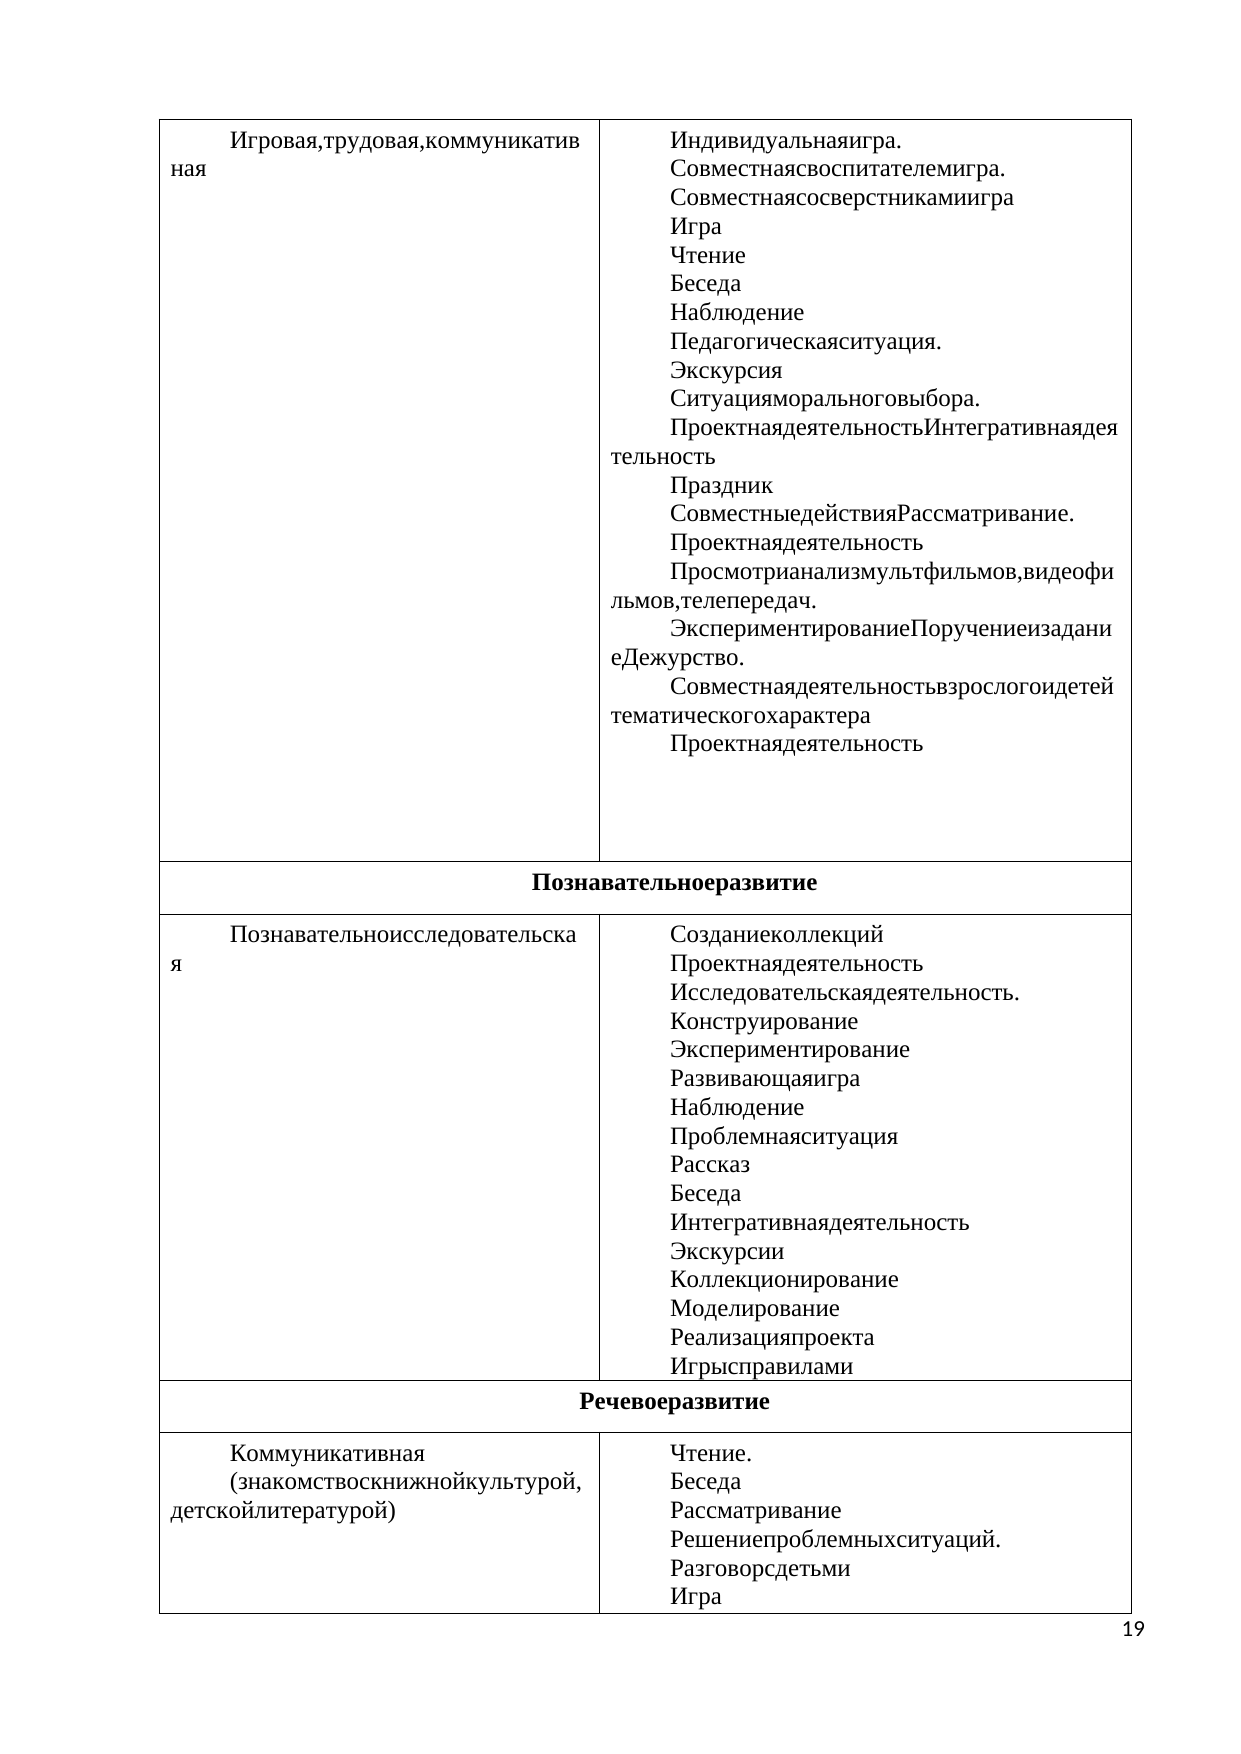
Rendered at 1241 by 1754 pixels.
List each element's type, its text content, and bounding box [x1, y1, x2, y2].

table_cell Созданиеколлекций Проектнаядеятельность Исследовательскаядеятельность. Конструирование Экспериментирование Развивающаяигра Наблюдение Проблемнаяситуация Рассказ Беседа Интегративнаядеятельность Экскурсии Коллекционирование Моделирование Реализацияпроекта Игрысправилами [600, 915, 1131, 1379]
table_cell Познавательноисследовательская [160, 915, 599, 1379]
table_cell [600, 1433, 1131, 1613]
table_cell Познавательноеразвитие [160, 862, 1131, 913]
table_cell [160, 1433, 599, 1613]
table_header Игровая,трудовая,коммуникативная [160, 120, 599, 861]
table_header Индивидуальнаяигра. Совместнаясвоспитателемигра. Совместнаясосверстникамиигра Игра Чтение Беседа Наблюдение Педагогическаяситуация. Экскурсия Ситуацияморальноговыбора. ПроектнаядеятельностьИнтегративнаядеятельность Праздник СовместныедействияРассматривание. Проектнаядеятельность Просмотрианализмультфильмов,видеофильмов,телепередач. ЭкспериментированиеПоручениеизаданиеДежурство. Совместнаядеятельностьвзрослогоидетейтематическогохарактера Проектнаядеятельность [600, 120, 1131, 861]
table_cell Речевоеразвитие [160, 1381, 1131, 1432]
